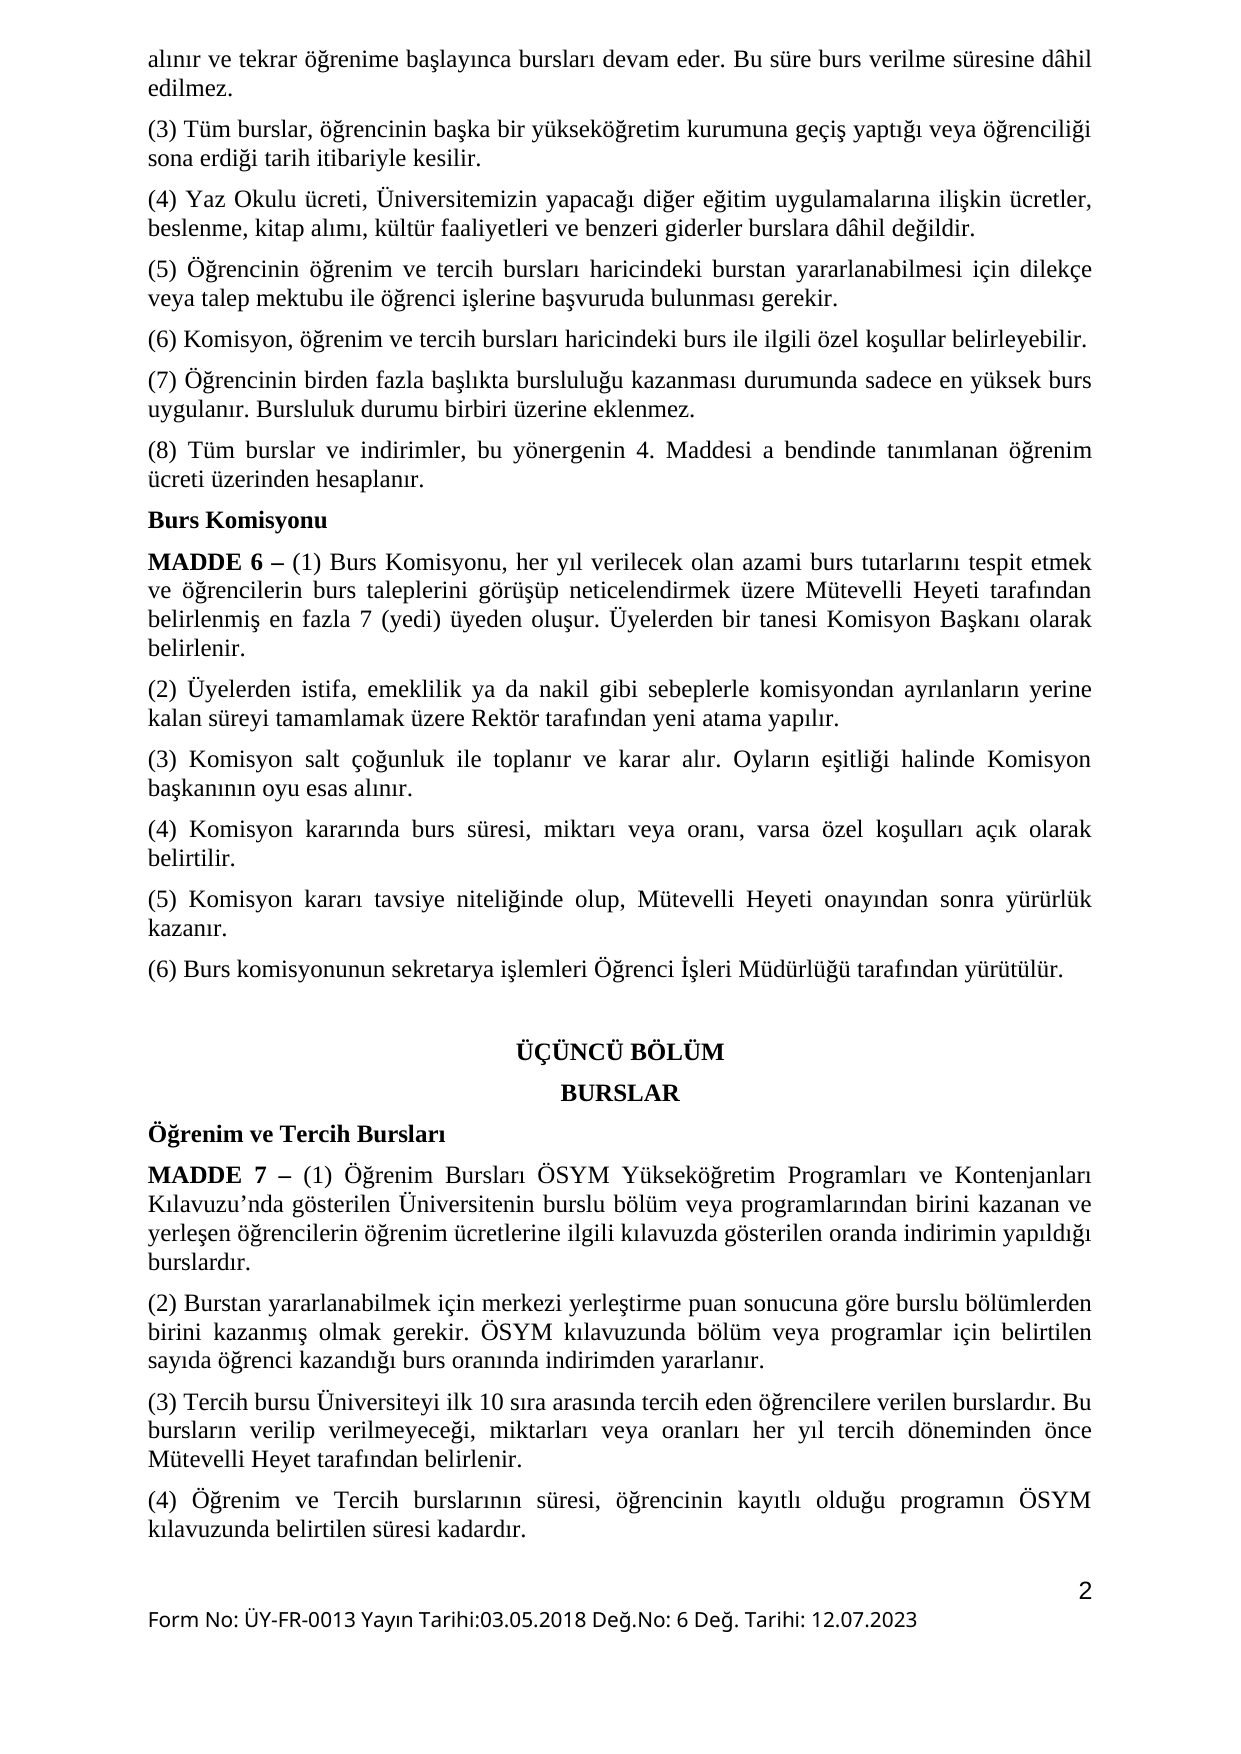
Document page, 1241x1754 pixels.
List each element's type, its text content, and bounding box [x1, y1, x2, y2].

text (5) Öğrencinin öğrenim ve tercih bursları haricindeki burstan yararlanabilmesi için dilekçe veya talep mektubu ile öğrenci işlerine başvuruda bulunması gerekir. [148, 254, 1093, 312]
text (8) Tüm burslar ve indirimler, bu yönergenin 4. Maddesi a bendinde tanımlanan öğrenim ücreti üzerinden hesaplanır. [148, 436, 1093, 493]
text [148, 44, 1093, 102]
text (4) Komisyon kararında burs süresi, miktarı veya oranı, varsa özel koşulları açık olarak belirtilir. [148, 814, 1093, 872]
text (2) Burstan yararlanabilmek için merkezi yerleştirme puan sonucuna göre burslu bölümlerden birini kazanmış olmak gerekir. ÖSYM kılavuzunda bölüm veya programlar için belirtilen sayıda öğrenci kazandığı burs oranında indirimden yararlanır. [148, 1288, 1093, 1374]
text ÜÇÜNCÜ BÖLÜM [148, 1037, 1093, 1066]
text (6) Komisyon, öğrenim ve tercih bursları haricindeki burs ile ilgili özel koşullar belirleyebilir. [148, 324, 1093, 353]
text (3) Tercih bursu Üniversiteyi ilk 10 sıra arasında tercih eden öğrencilere verilen burslardır. Bu bursların verilip verilmeyeceği, miktarları veya oranları her yıl tercih döneminden önce Mütevelli Heyet tarafından belirlenir. [148, 1387, 1093, 1473]
text Öğrenim ve Tercih Bursları [148, 1119, 1093, 1148]
text Burs Komisyonu [148, 506, 1093, 534]
text (3) Komisyon salt çoğunluk ile toplanır ve karar alır. Oyların eşitliği halinde Komisyon başkanının oyu esas alınır. [148, 744, 1093, 802]
text (4) Öğrenim ve Tercih burslarının süresi, öğrencinin kayıtlı olduğu programın ÖSYM kılavuzunda belirtilen süresi kadardır. [148, 1486, 1093, 1543]
subtitle MADDE 7 – (1) Öğrenim Bursları ÖSYM Yükseköğretim Programları ve Kontenjanları Kılavuzu’nda gösterilen Üniversitenin burslu bölüm veya programlarından birini kazanan ve yerleşen öğrencilerin öğrenim ücretlerine ilgili kılavuzda gösterilen oranda indirimin yapıldığı burslardır. [148, 1161, 1093, 1276]
text (5) Komisyon kararı tavsiye niteliğinde olup, Mütevelli Heyeti onayından sonra yürürlük kazanır. [148, 884, 1093, 942]
text (7) Öğrencinin birden fazla başlıkta bursluluğu kazanması durumunda sadece en yüksek burs uygulanır. Bursluluk durumu birbiri üzerine eklenmez. [148, 366, 1093, 423]
text BURSLAR [148, 1078, 1093, 1107]
text (6) Burs komisyonunun sekretarya işlemleri Öğrenci İşleri Müdürlüğü tarafından yürütülür. [148, 954, 1093, 983]
text (4) Yaz Okulu ücreti, Üniversitemizin yapacağı diğer eğitim uygulamalarına ilişkin ücretler, beslenme, kitap alımı, kültür faaliyetleri ve benzeri giderler burslara dâhil değildir. [148, 184, 1093, 242]
subtitle MADDE 6 – (1) Burs Komisyonu, her yıl verilecek olan azami burs tutarlarını tespit etmek ve öğrencilerin burs taleplerini görüşüp neticelendirmek üzere Mütevelli Heyeti tarafından belirlenmiş en fazla 7 (yedi) üyeden oluşur. Üyelerden bir tanesi Komisyon Başkanı olarak belirlenir. [148, 547, 1093, 662]
text (3) Tüm burslar, öğrencinin başka bir yükseköğretim kurumuna geçiş yaptığı veya öğrenciliği sona erdiği tarih itibariyle kesilir. [148, 114, 1093, 172]
list (2) Üyelerden istifa, emeklilik ya da nakil gibi sebeplerle komisyondan ayrılanların yerine kalan süreyi tamamlamak üzere Rektör tarafından yeni atama yapılır. [148, 674, 1093, 732]
